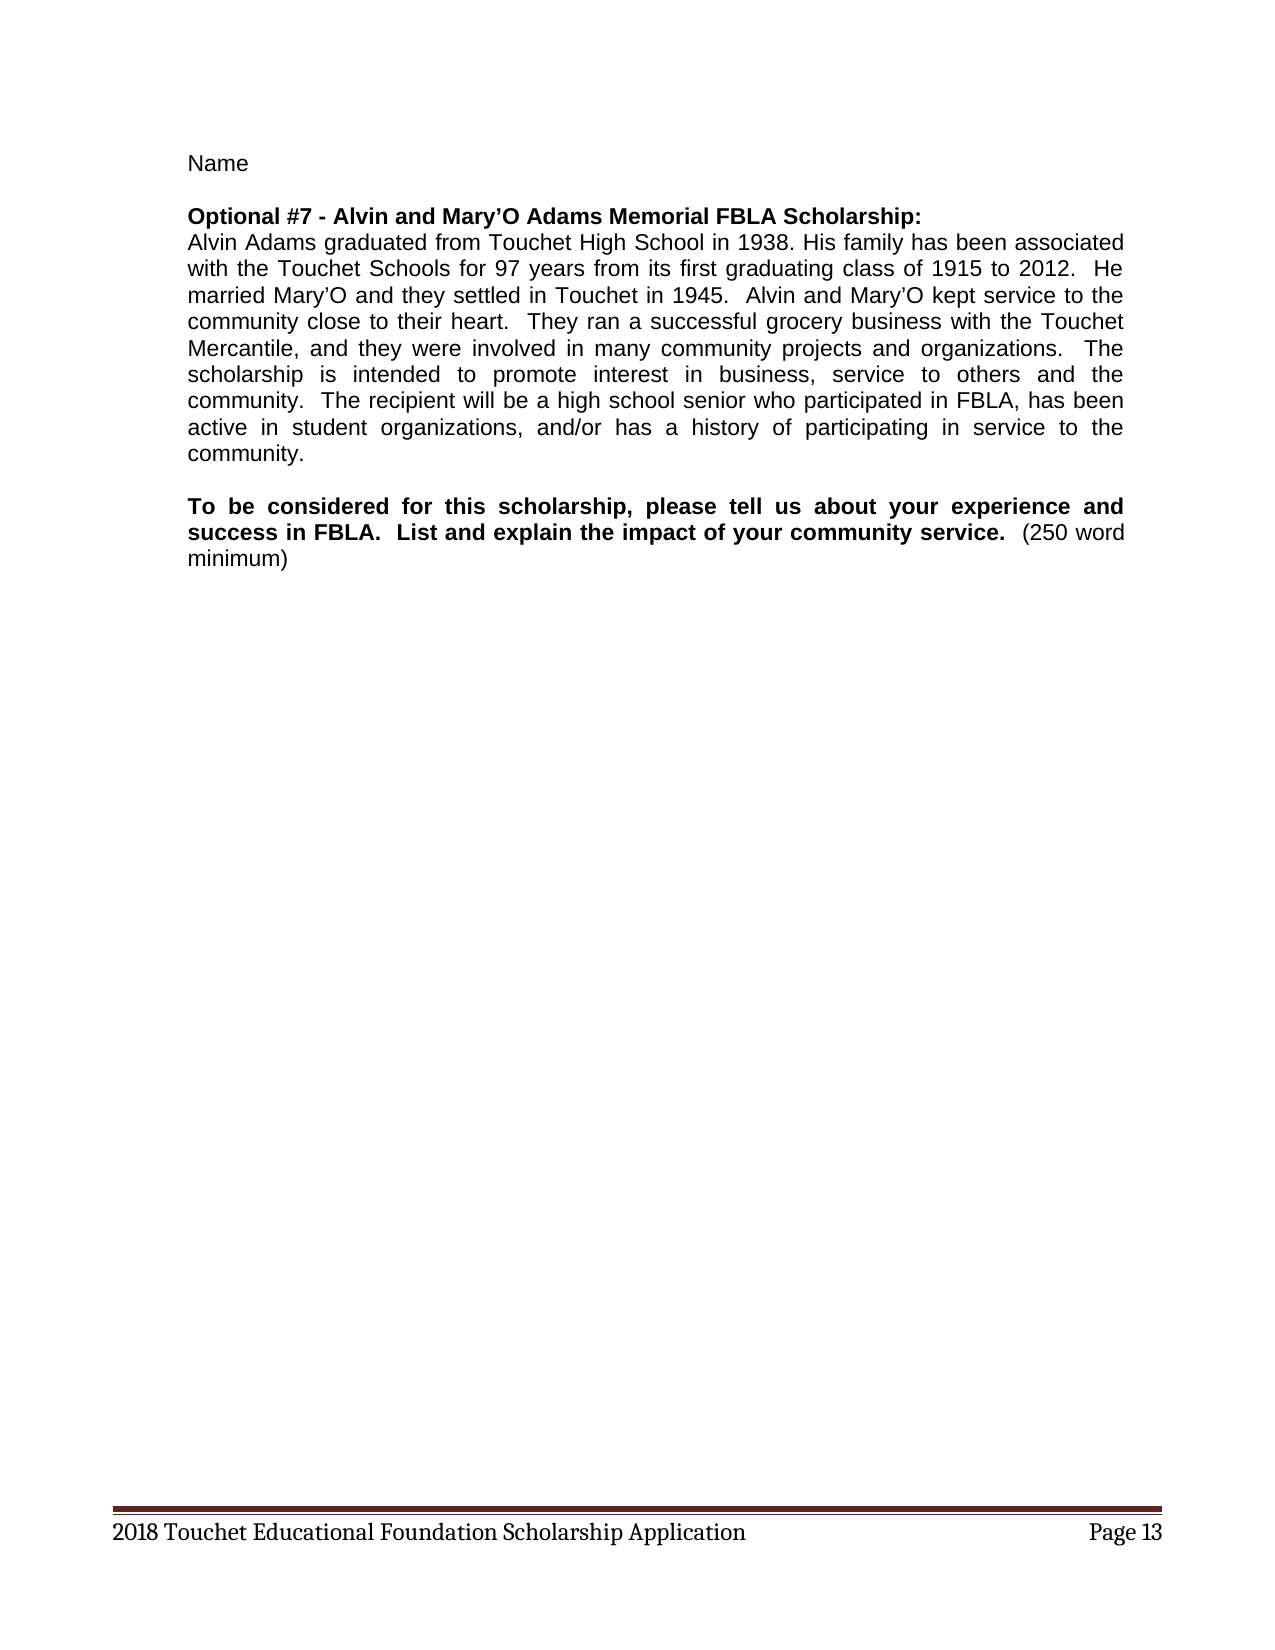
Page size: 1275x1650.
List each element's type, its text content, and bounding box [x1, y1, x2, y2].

text Optional #7 - Alvin and Mary’O Adams Memorial FBLA Scholarship: [187, 203, 1125, 229]
text Alvin Adams graduated from Touchet High School in 1938. His family has been associated with the Touchet Schools for 97 years from its first graduating class of 1915 to 2012. He married Mary’O and they settled in Touchet in 1945. Alvin and Mary’O kept service to the community close to their heart. They ran a successful grocery business with the Touchet Mercantile, and they were involved in many community projects and organizations. The scholarship is intended to promote interest in business, service to others and the community. The recipient will be a high school senior who participated in FBLA, has been active in student organizations, and/or has a history of participating in service to the community. [187, 229, 1125, 466]
text To be considered for this scholarship, please tell us about your experience and success in FBLA. List and explain the impact of your community service. (250 word minimum) [187, 493, 1125, 572]
text Name [187, 150, 1125, 176]
